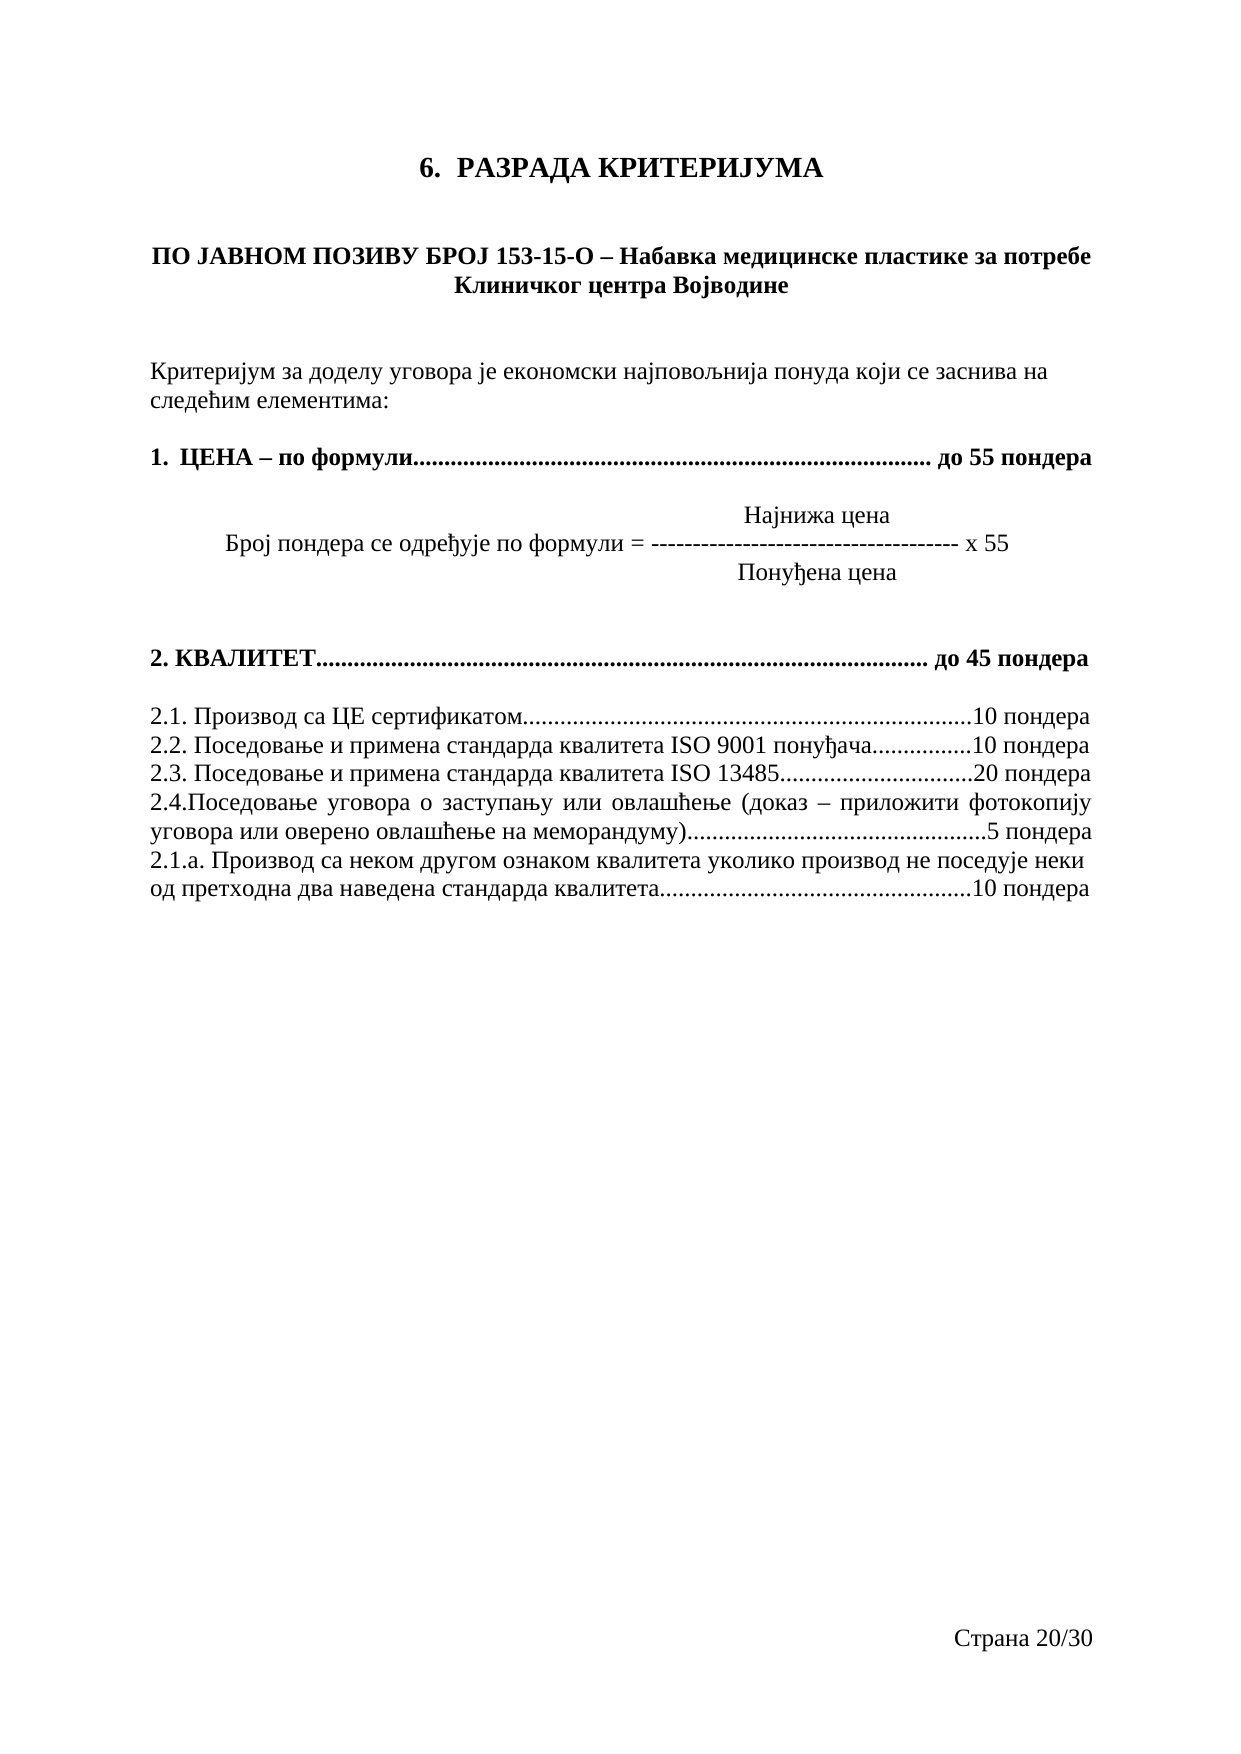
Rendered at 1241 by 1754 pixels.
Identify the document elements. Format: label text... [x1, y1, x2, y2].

text Понуђена цена [150, 557, 1093, 586]
text ПО ЈАВНОМ ПОЗИВУ БРОЈ 153-15-О – Набавка медицинске пластике за потребе Клиничког центра Војводине [150, 241, 1093, 298]
text Најнижа цена [150, 500, 1093, 528]
text Критеријум за доделу уговора је економски најповољнија понуда који се заснива на следећим елементима: [150, 356, 1093, 413]
subtitle РАЗРАДА КРИТЕРИЈУМА [150, 150, 1093, 183]
list ЦЕНА – по формули................................................................................... до 55 пондера [150, 442, 1093, 471]
text 2.4.Поседовање уговора о заступању или овлашћење (доказ – приложити фотокопију уговора или оверено овлашћење на меморандуму)................................................5 пондера [150, 787, 1093, 845]
text 2.3. Поседовање и примена стандарда квалитета ISO 13485...............................20 пондера [150, 758, 1093, 787]
text Број пондера се одређује по формули = ------------------------------------- x 55 [150, 528, 1093, 557]
text 2.1.а. Производ са неком другом ознаком квалитета уколико производ не поседује неки од претходна два наведена стандарда квалитета..................................................10 пондера [150, 845, 1093, 902]
text 2.2. Поседовање и примена стандарда квалитета ISO 9001 понуђача................10 пондера [150, 730, 1093, 758]
text 2.1. Производ са ЦЕ сертификатом........................................................................10 пондера [150, 701, 1093, 730]
text 2. КВАЛИТЕТ.................................................................................................. до 45 пондера [150, 643, 1093, 672]
